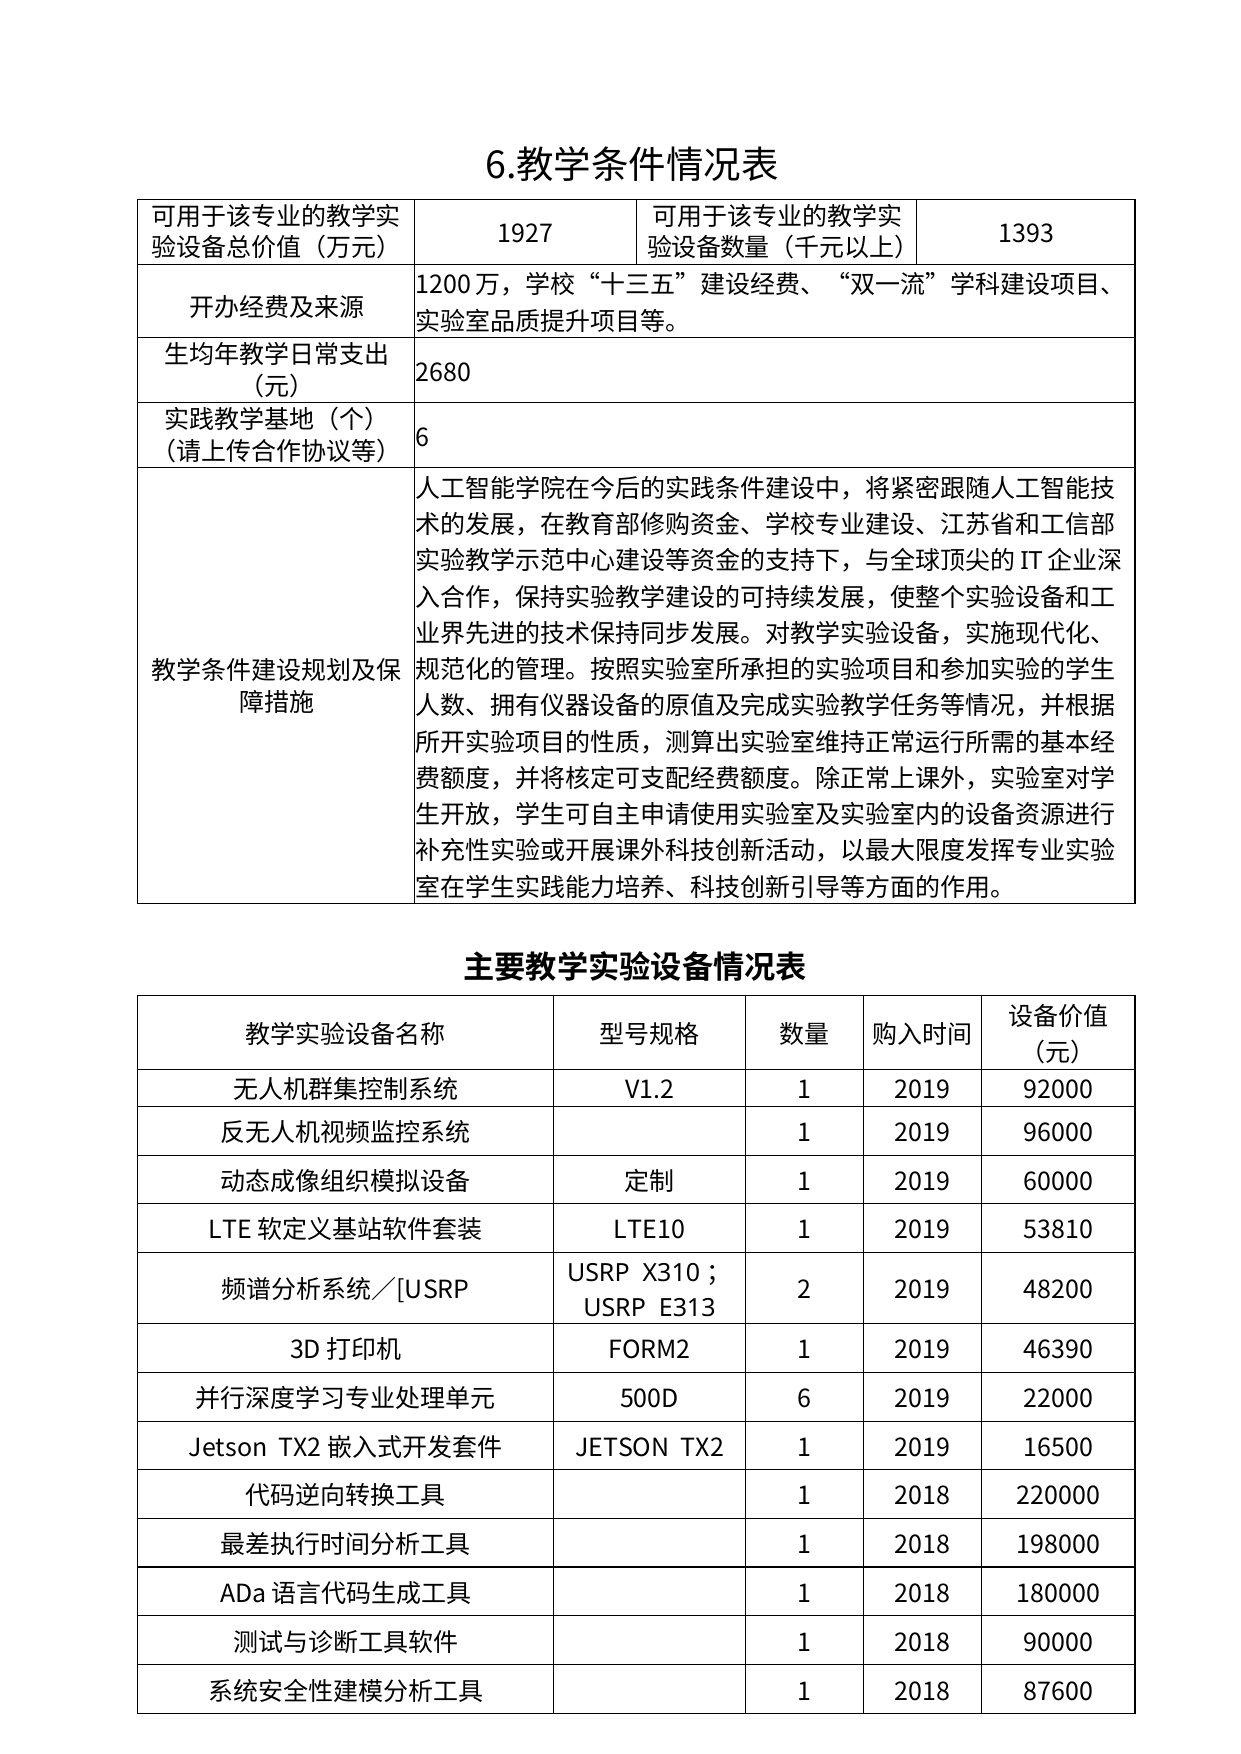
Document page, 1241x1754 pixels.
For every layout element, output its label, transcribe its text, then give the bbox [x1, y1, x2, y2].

table_cell 87600 [982, 1665, 1134, 1713]
table_cell 开办经费及来源 [138, 265, 414, 337]
table_cell 500D [554, 1373, 745, 1421]
table_cell 系统安全性建模分析工具 [138, 1665, 553, 1713]
table_cell 1 [746, 1616, 863, 1664]
table_cell [554, 1107, 745, 1154]
table_cell 96000 [982, 1107, 1134, 1154]
table_cell 2018 [864, 1568, 981, 1615]
table_cell [554, 1665, 745, 1713]
table_cell LTE10 [554, 1204, 745, 1252]
table_cell 3D打印机 [138, 1324, 553, 1372]
text 主要教学实验设备情况表 [220, 936, 1050, 989]
table_cell 2680 [415, 338, 1134, 402]
table_cell 定制 [554, 1156, 745, 1203]
table_cell USRP X310 ； USRP E313 [554, 1253, 745, 1323]
table_cell 1 [746, 1519, 863, 1566]
table_cell [554, 1519, 745, 1566]
table_cell 2 [746, 1253, 863, 1323]
table_cell 教学条件建设规划及保障措施 [138, 468, 414, 903]
table_header 数量 [746, 996, 863, 1069]
table_cell 1200万，学校“十三五”建设经费、“双一流”学科建设项目、实验室品质提升项目等。 [415, 265, 1134, 337]
table_cell V1.2 [554, 1070, 745, 1106]
table_cell 22000 [982, 1373, 1134, 1421]
table_cell 198000 [982, 1519, 1134, 1566]
table_cell [554, 1470, 745, 1518]
table_cell 1 [746, 1156, 863, 1203]
table_cell 2018 [864, 1519, 981, 1566]
table_header 型号规格 [554, 996, 745, 1069]
table_cell 1 [746, 1665, 863, 1713]
table_cell 48200 [982, 1253, 1134, 1323]
table_cell 生均年教学日常支出（元） [138, 338, 414, 402]
table_cell 16500 [982, 1422, 1134, 1469]
table_cell ADa语言代码生成工具 [138, 1568, 553, 1615]
table_cell 动态成像组织模拟设备 [138, 1156, 553, 1203]
table_cell FORM2 [554, 1324, 745, 1372]
table_header 设备价值（元） [982, 996, 1134, 1069]
table_cell 2019 [864, 1204, 981, 1252]
table_cell LTE软定义基站软件套装 [138, 1204, 553, 1252]
table_header 购入时间 [864, 996, 981, 1069]
table_cell 2018 [864, 1616, 981, 1664]
table_cell 1 [746, 1204, 863, 1252]
table_cell 180000 [982, 1568, 1134, 1615]
table_cell 1 [746, 1070, 863, 1106]
table_cell 2019 [864, 1107, 981, 1154]
table_cell 并行深度学习专业处理单元 [138, 1373, 553, 1421]
table_cell 反无人机视频监控系统 [138, 1107, 553, 1154]
table_cell 代码逆向转换工具 [138, 1470, 553, 1518]
table_cell [554, 1616, 745, 1664]
table_cell 90000 [982, 1616, 1134, 1664]
table_cell 频谱分析系统／[USRP [138, 1253, 553, 1323]
table_cell 92000 [982, 1070, 1134, 1106]
table_cell 53810 [982, 1204, 1134, 1252]
table_cell 2019 [864, 1070, 981, 1106]
table_cell 无人机群集控制系统 [138, 1070, 553, 1106]
table_header 可用于该专业的教学实 验设备数量（千元以上） [637, 200, 916, 264]
table_cell 6 [415, 403, 1134, 467]
table_cell 2018 [864, 1470, 981, 1518]
table_header 1927 [415, 200, 636, 264]
table_cell [554, 1568, 745, 1615]
table_cell 2019 [864, 1324, 981, 1372]
table_cell 2018 [864, 1665, 981, 1713]
table_cell 测试与诊断工具软件 [138, 1616, 553, 1664]
table_cell 1 [746, 1470, 863, 1518]
table_cell 220000 [982, 1470, 1134, 1518]
table_cell 6 [746, 1373, 863, 1421]
table_cell Jetson TX2 嵌入式开发套件 [138, 1422, 553, 1469]
table_cell 2019 [864, 1422, 981, 1469]
table_cell 实践教学基地（个） （请上传合作协议等） [138, 403, 414, 467]
table_cell 1 [746, 1422, 863, 1469]
table_cell 2019 [864, 1156, 981, 1203]
table_cell 2019 [864, 1253, 981, 1323]
table_header 教学实验设备名称 [138, 996, 553, 1069]
table_cell 1 [746, 1324, 863, 1372]
table_cell JETSON TX2 [554, 1422, 745, 1469]
table_cell 最差执行时间分析工具 [138, 1519, 553, 1566]
table_header 可用于该专业的教学实 验设备总价值（万元） [138, 200, 414, 264]
table_cell 2019 [864, 1373, 981, 1421]
table_cell 1 [746, 1568, 863, 1615]
table_cell 46390 [982, 1324, 1134, 1372]
table_cell 人工智能学院在今后的实践条件建设中，将紧密跟随人工智能技术的发展，在教育部修购资金、学校专业建设、江苏省和工信部实验教学示范中心建设等资金的支持下，与全球顶尖的IT企业深入合作，保持实验教学建设的可持续发展，使整个实验设备和工业界先进的技术保持同步发展。对教学实验设备，实施现代化、规范化的管理。按照实验室所承担的实验项目和参加实验的学生人数、拥有仪器设备的原值及完成实验教学任务等情况，并根据所开实验项目的性质，测算出实验室维持正常运行所需的基本经费额度，并将核定可支配经费额度。除正常上课外，实验室对学生开放，学生可自主申请使用实验室及实验室内的设备资源进行补充性实验或开展课外科技创新活动，以最大限度发挥专业实验室在学生实践能力培养、科技创新引导等方面的作用。 [415, 468, 1134, 903]
table_header 1393 [917, 200, 1134, 264]
table_cell 60000 [982, 1156, 1134, 1203]
table_cell 1 [746, 1107, 863, 1154]
